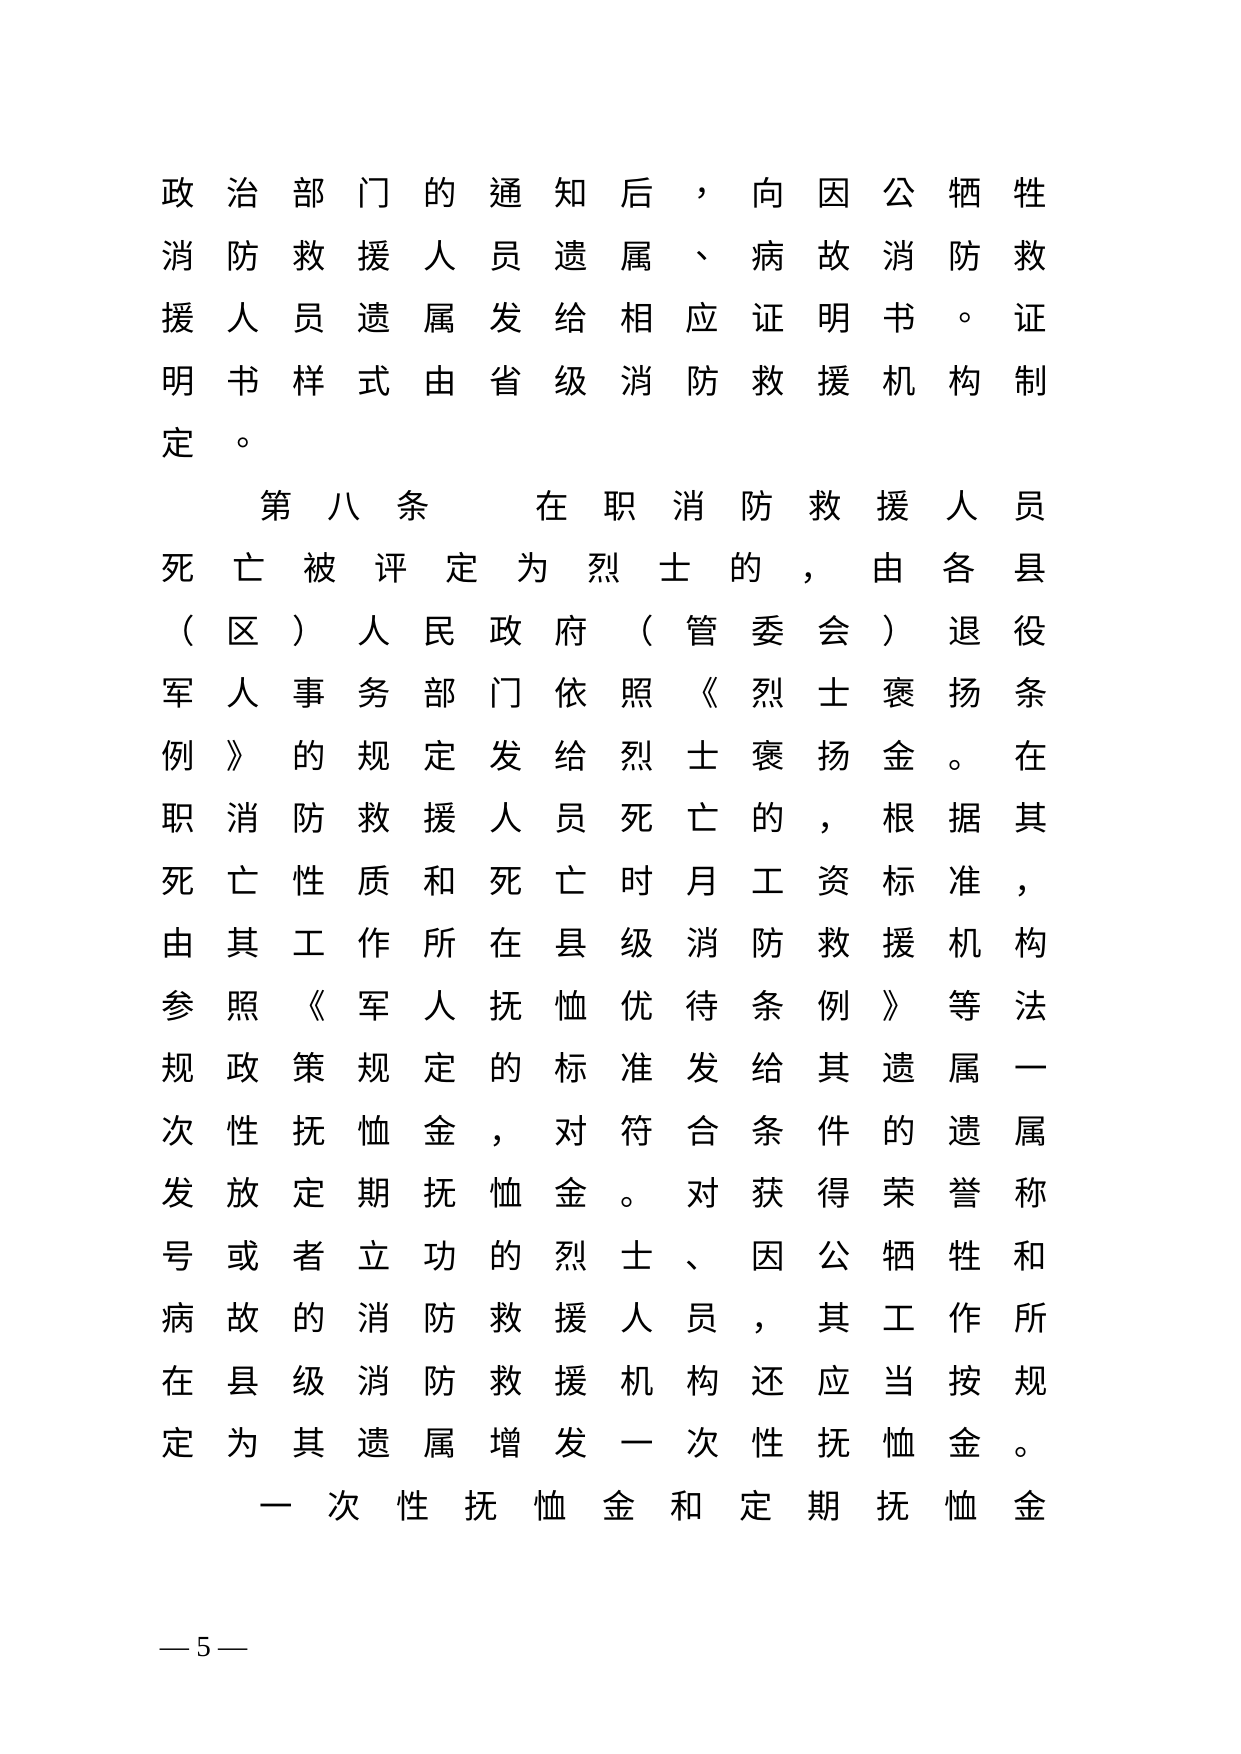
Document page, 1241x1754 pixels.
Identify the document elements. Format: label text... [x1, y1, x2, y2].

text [161, 1472, 1079, 1535]
text 第八条 在职消防救援人员死亡被评定为烈士的，由各县（区）人民政府（管委会）退役军人事务部门依照《烈士褒扬条例》的规定发给烈士褒扬金。在职消防救援人员死亡的，根据其死亡性质和死亡时月工资标准，由其工作所在县级消防救援机构参照《军人抚恤优待条例》等法规政策规定的标准发给其遗属一次性抚恤金，对符合条件的遗属发放定期抚恤金。对获得荣誉称号或者立功的烈士、因公牺牲和病故的消防救援人员，其工作所在县级消防救援机构还应当按规定为其遗属增发一次性抚恤金。 [161, 472, 1079, 1472]
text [161, 160, 1079, 472]
